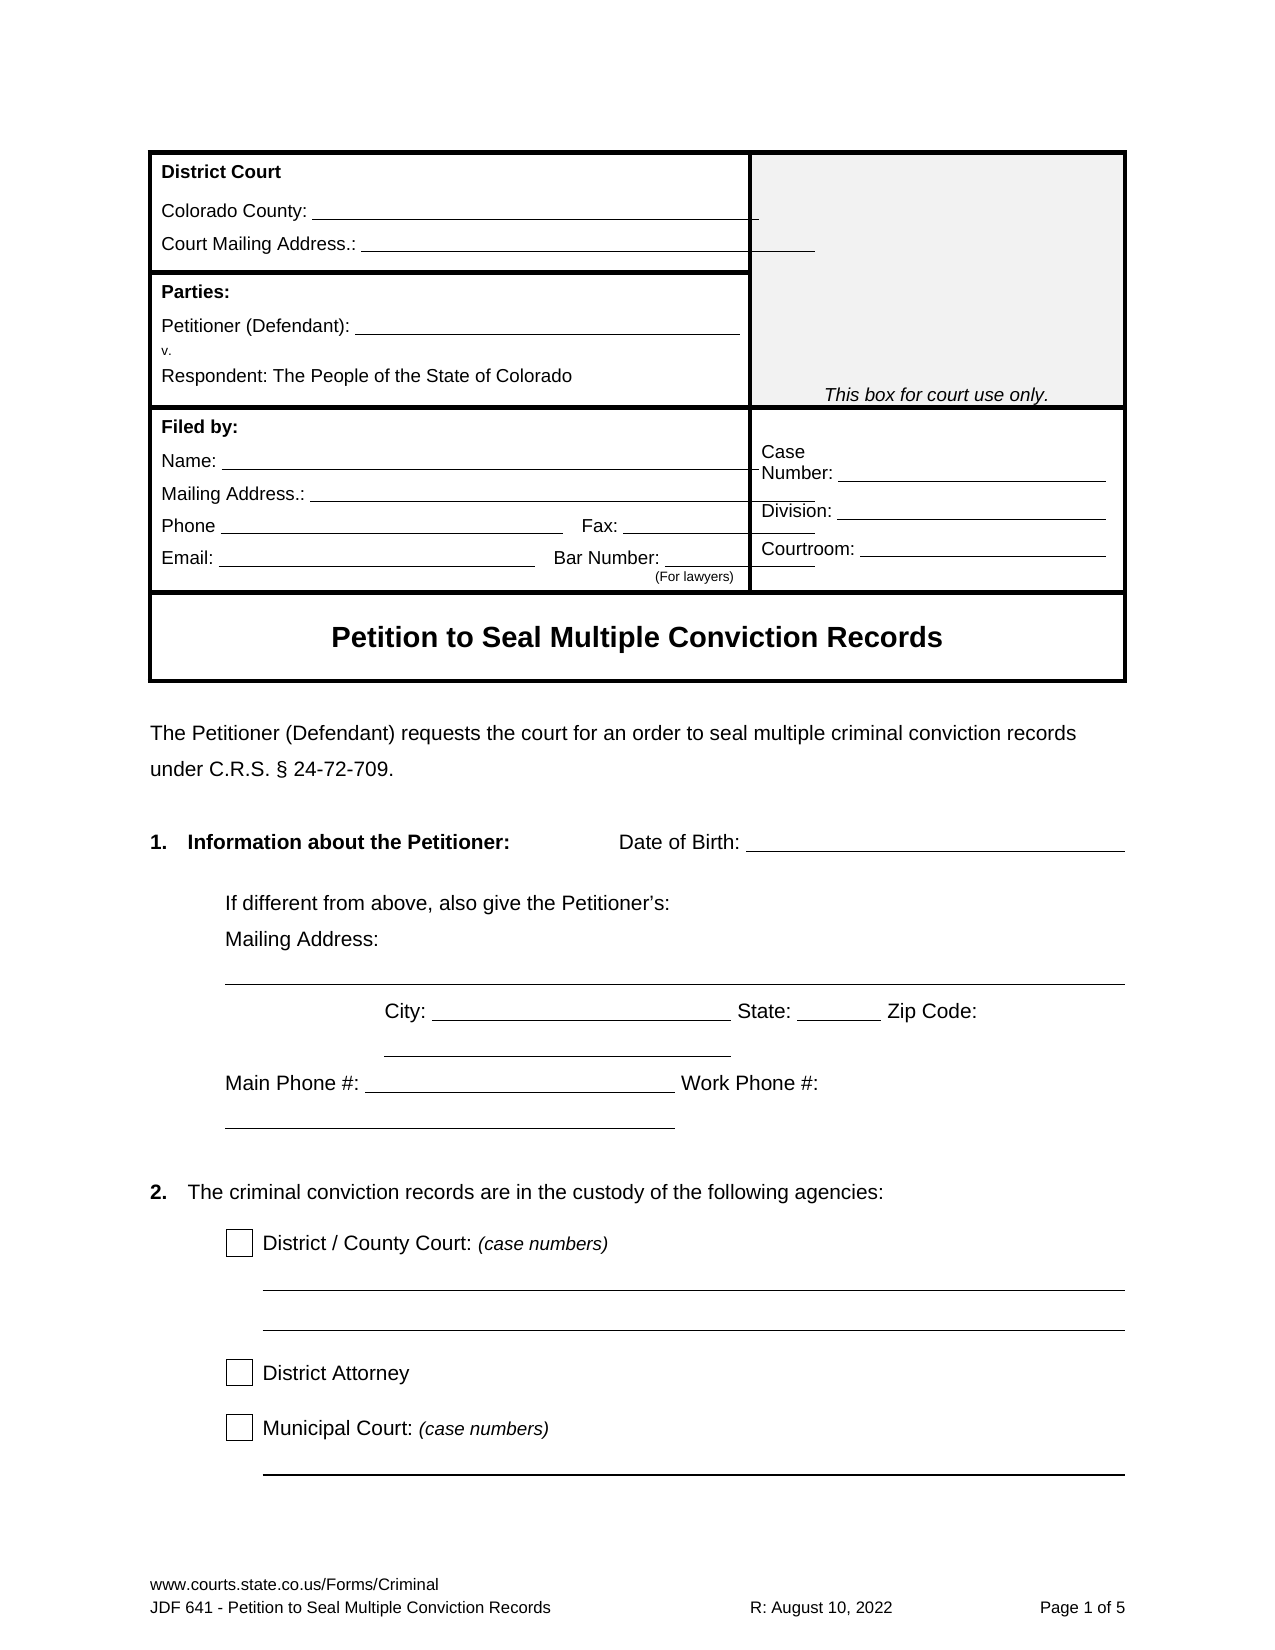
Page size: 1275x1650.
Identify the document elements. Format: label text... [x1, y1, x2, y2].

text Main Phone #: Work Phone #: [225, 1071, 1125, 1131]
list The criminal conviction records are in the custody of the following agencies: [150, 1180, 1125, 1204]
text Mailing Address: [225, 927, 1125, 984]
text Municipal Court: (case numbers) [225, 1413, 1125, 1477]
text If different from above, also give the Petitioner’s: [225, 891, 1125, 915]
text City: State: Zip Code: [384, 999, 1125, 1059]
table_header This box for court use only. [752, 155, 1123, 405]
table_cell Petition to Seal Multiple Conviction Records [152, 595, 1123, 678]
table_cell Parties: Petitioner (Defendant): v. Respondent: The People of the State of Colorado [152, 275, 748, 405]
table_header District Court Colorado County: Court Mailing Address.: [152, 155, 748, 270]
text District / County Court: (case numbers) [225, 1228, 1125, 1293]
table_cell Case Number: Division: Courtroom: [752, 410, 1123, 590]
text District Attorney [225, 1358, 1125, 1386]
text The Petitioner (Defendant) requests the court for an order to seal multiple criminal conviction records under C.R.S. § 24-72-709. [150, 721, 1125, 781]
table_cell Filed by: Name: Mailing Address.: Phone Fax: Email: Bar Number: (For lawyers) [152, 410, 748, 590]
list Information about the Petitioner: Date of Birth: [150, 830, 1125, 854]
